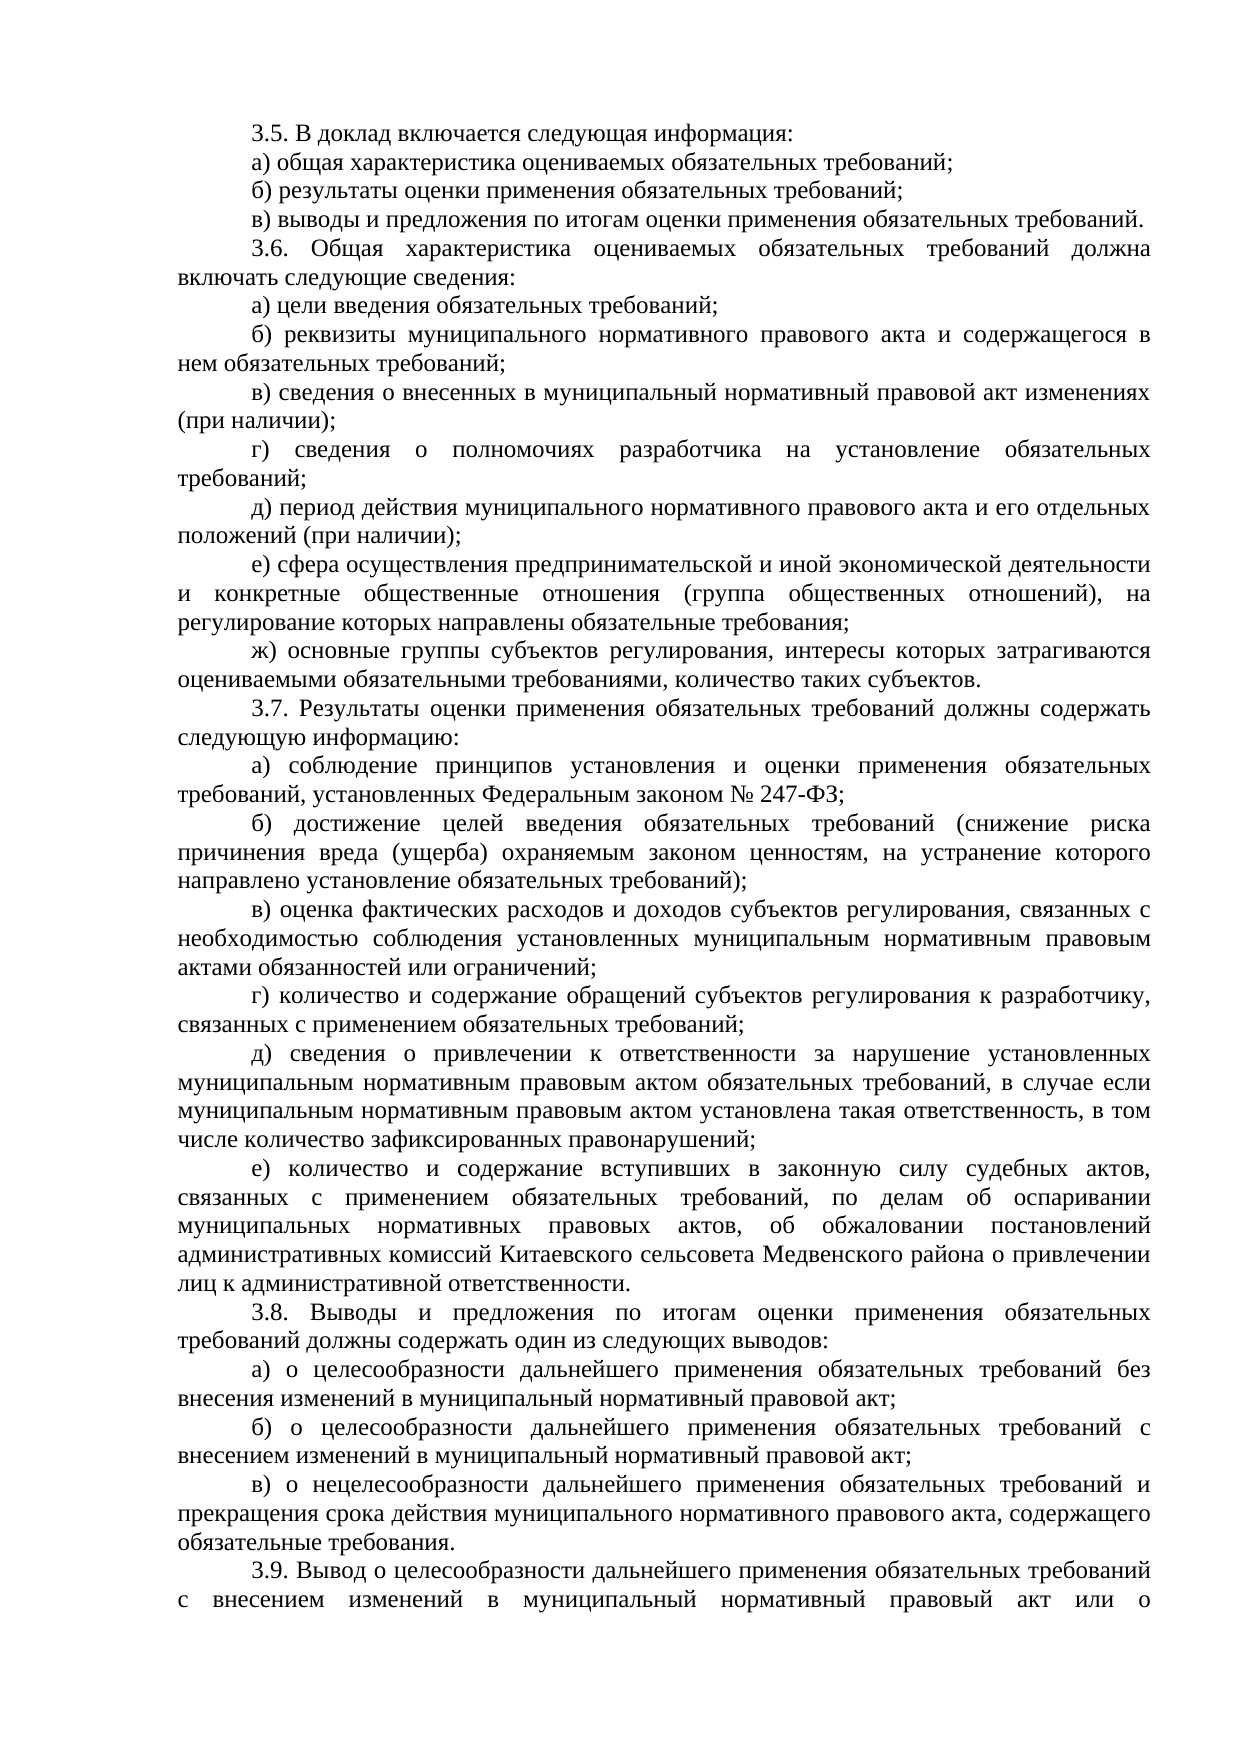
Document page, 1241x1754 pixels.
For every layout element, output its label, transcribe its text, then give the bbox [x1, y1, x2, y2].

text в) выводы и предложения по итогам оценки применения обязательных требований. [177, 204, 1152, 233]
text е) количество и содержание вступивших в законную силу судебных актов, связанных с применением обязательных требований, по делам об оспаривании муниципальных нормативных правовых актов, об обжаловании постановлений административных комиссий Китаевского сельсовета Медвенского района о привлечении лиц к административной ответственности. [177, 1153, 1152, 1297]
text 3.5. В доклад включается следующая информация: [177, 118, 1152, 147]
text а) цели введения обязательных требований; [177, 291, 1152, 319]
text а) общая характеристика оцениваемых обязательных требований; [177, 147, 1152, 176]
text б) результаты оценки применения обязательных требований; [177, 176, 1152, 204]
text д) сведения о привлечении к ответственности за нарушение установленных муниципальным нормативным правовым актом обязательных требований, в случае если муниципальным нормативным правовым актом установлена такая ответственность, в том числе количество зафиксированных правонарушений; [177, 1038, 1152, 1153]
text б) о целесообразности дальнейшего применения обязательных требований с внесением изменений в муниципальный нормативный правовой акт; [177, 1412, 1152, 1469]
text в) оценка фактических расходов и доходов субъектов регулирования, связанных с необходимостью соблюдения установленных муниципальным нормативным правовым актами обязанностей или ограничений; [177, 894, 1152, 981]
text в) сведения о внесенных в муниципальный нормативный правовой акт изменениях (при наличии); [177, 377, 1152, 434]
text 3.8. Выводы и предложения по итогам оценки применения обязательных требований должны содержать один из следующих выводов: [177, 1297, 1152, 1354]
text в) о нецелесообразности дальнейшего применения обязательных требований и прекращения срока действия муниципального нормативного правового акта, содержащего обязательные требования. [177, 1469, 1152, 1556]
text г) сведения о полномочиях разработчика на установление обязательных требований; [177, 434, 1152, 492]
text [177, 1556, 1152, 1613]
text 3.7. Результаты оценки применения обязательных требований должны содержать следующую информацию: [177, 693, 1152, 751]
text д) период действия муниципального нормативного правового акта и его отдельных положений (при наличии); [177, 492, 1152, 549]
text 3.6. Общая характеристика оцениваемых обязательных требований должна включать следующие сведения: [177, 233, 1152, 291]
text е) сфера осуществления предпринимательской и иной экономической деятельности и конкретные общественные отношения (группа общественных отношений), на регулирование которых направлены обязательные требования; [177, 549, 1152, 636]
text б) реквизиты муниципального нормативного правового акта и содержащегося в нем обязательных требований; [177, 319, 1152, 377]
text ж) основные группы субъектов регулирования, интересы которых затрагиваются оцениваемыми обязательными требованиями, количество таких субъектов. [177, 636, 1152, 693]
text б) достижение целей введения обязательных требований (снижение риска причинения вреда (ущерба) охраняемым законом ценностям, на устранение которого направлено установление обязательных требований); [177, 808, 1152, 894]
text г) количество и содержание обращений субъектов регулирования к разработчику, связанных с применением обязательных требований; [177, 981, 1152, 1038]
text а) соблюдение принципов установления и оценки применения обязательных требований, установленных Федеральным законом № 247-ФЗ; [177, 751, 1152, 808]
text а) о целесообразности дальнейшего применения обязательных требований без внесения изменений в муниципальный нормативный правовой акт; [177, 1354, 1152, 1412]
